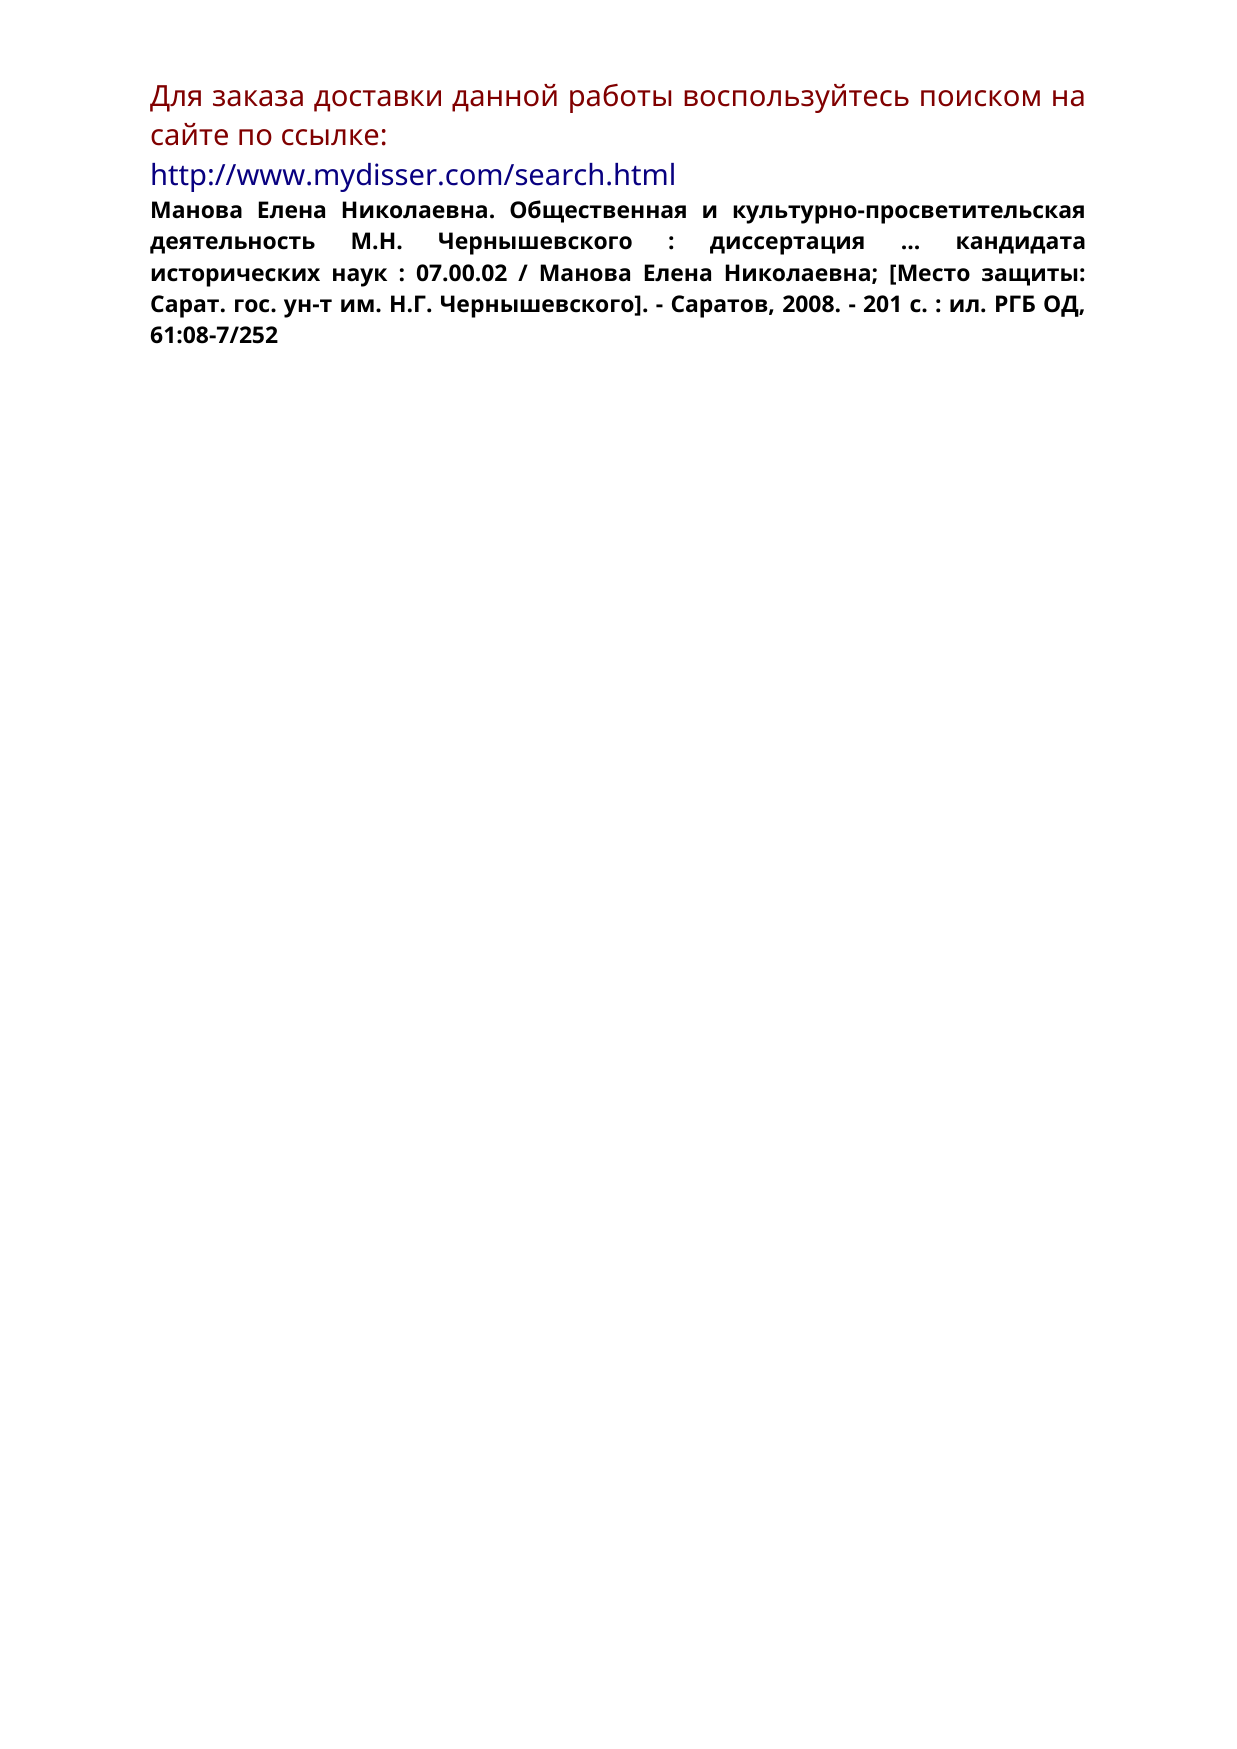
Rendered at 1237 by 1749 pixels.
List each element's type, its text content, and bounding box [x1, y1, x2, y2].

text Манова Елена Николаевна. Общественная и культурно-просветительская деятельность М.Н. Чернышевского : диссертация ... кандидата исторических наук : 07.00.02 / Манова Елена Николаевна; [Место защиты: Сарат. гос. ун-т им. Н.Г. Чернышевского]. - Саратов, 2008. - 201 с. : ил. РГБ ОД, 61:08-7/252 [150, 194, 1086, 350]
